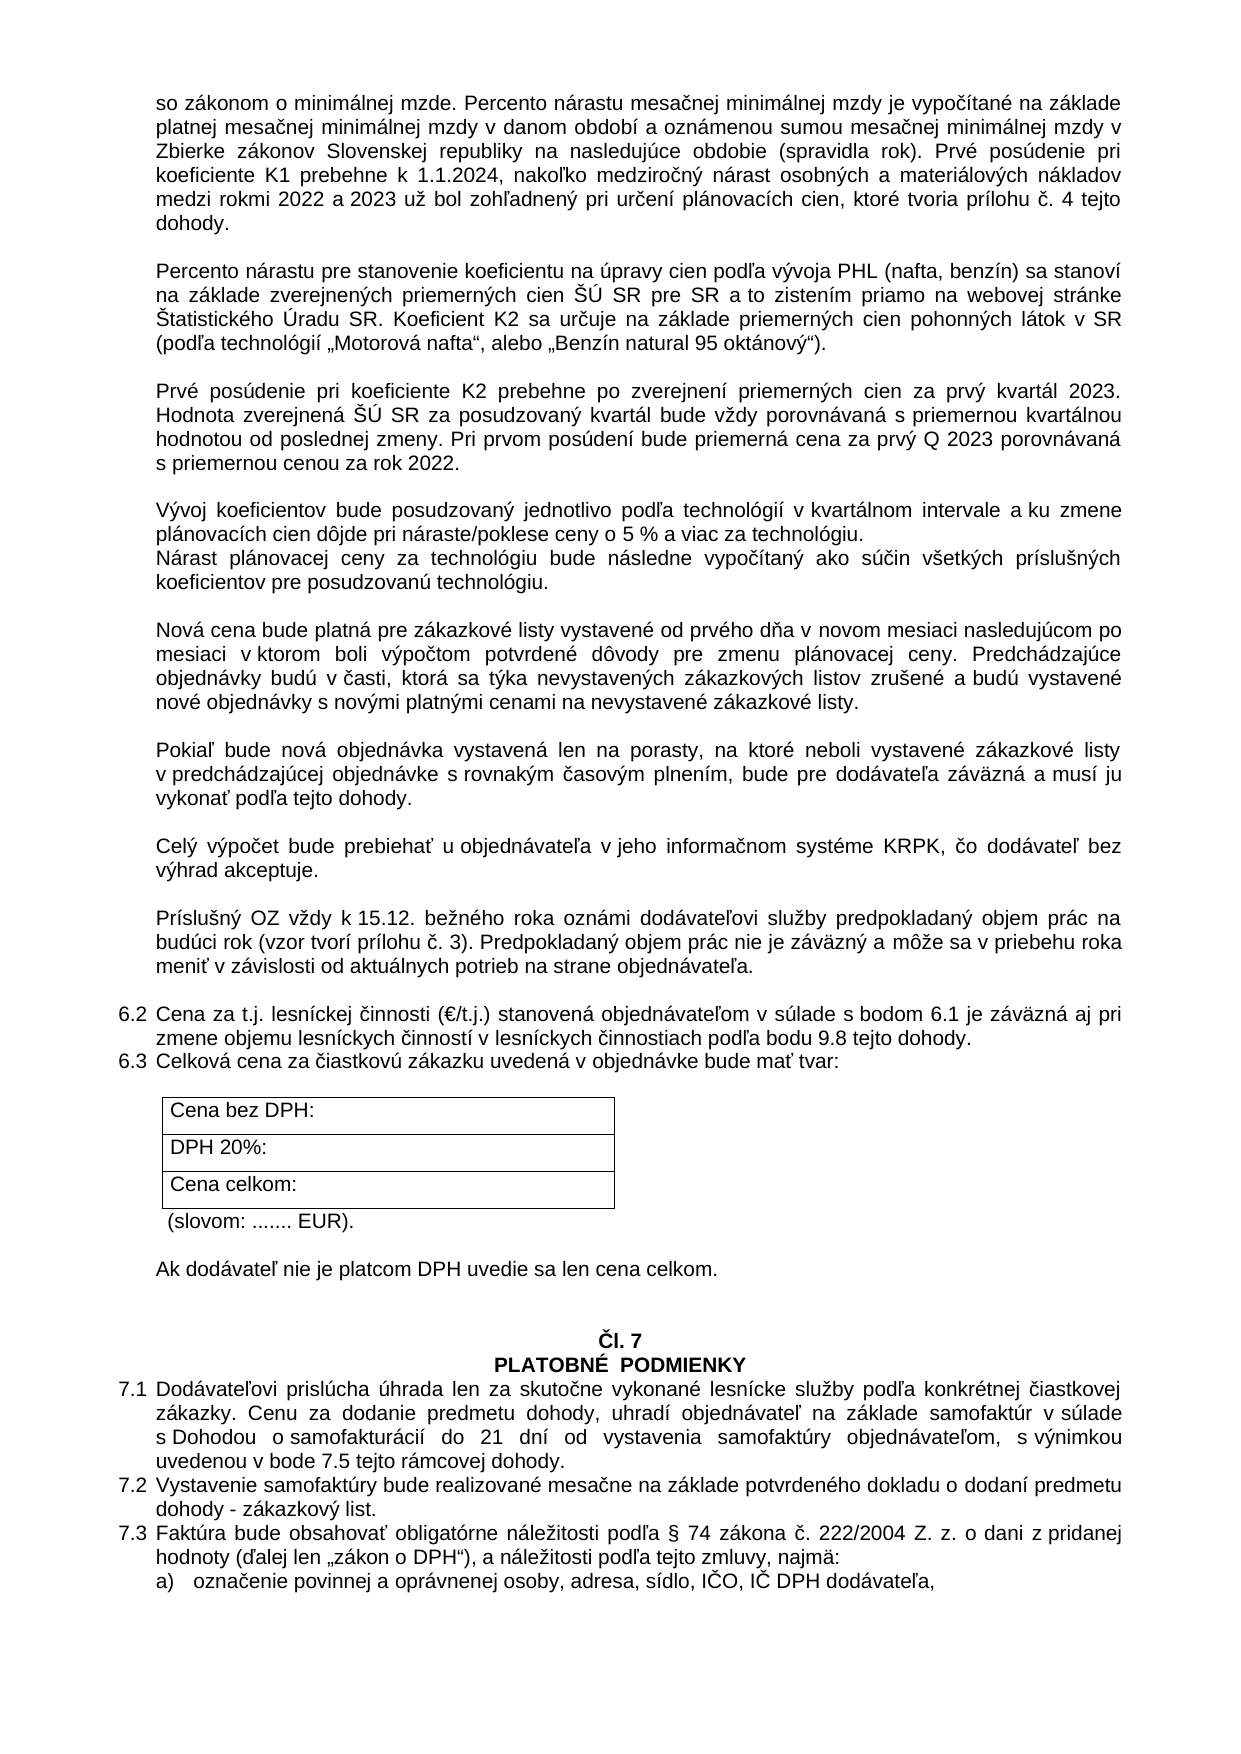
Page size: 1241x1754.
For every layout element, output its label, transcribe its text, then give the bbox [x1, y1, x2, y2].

text Čl. 7 [118, 1329, 1122, 1353]
list Cena za t.j. lesníckej činnosti (€/t.j.) stanovená objednávateľom v súlade s bodom 6.1 je záväzná aj pri zmene objemu lesníckych činností v lesníckych činnostiach podľa bodu 9.8 tejto dohody. [118, 1001, 1122, 1049]
list (slovom: ....... EUR). [156, 1209, 1122, 1233]
list Prvé posúdenie pri koeficiente K2 prebehne po zverejnení priemerných cien za prvý kvartál 2023. Hodnota zverejnená ŠÚ SR za posudzovaný kvartál bude vždy porovnávaná s priemernou kvartálnou hodnotou od poslednej zmeny. Pri prvom posúdení bude priemerná cena za prvý Q 2023 porovnávaná s priemernou cenou za rok 2022. [156, 378, 1122, 474]
list označenie povinnej a oprávnenej osoby, adresa, sídlo, IČO, IČ DPH dodávateľa, [156, 1568, 1122, 1592]
list Percento nárastu pre stanovenie koeficientu na úpravy cien podľa vývoja PHL (nafta, benzín) sa stanoví na základe zverejnených priemerných cien ŠÚ SR pre SR a to zistením priamo na webovej stránke Štatistického Úradu SR. Koeficient K2 sa určuje na základe priemerných cien pohonných látok v SR (podľa technológií „Motorová nafta“, alebo „Benzín natural 95 oktánový“). [156, 259, 1122, 354]
table_cell Cena celkom: [163, 1172, 614, 1208]
list Vystavenie samofaktúry bude realizované mesačne na základe potvrdeného dokladu o dodaní predmetu dohody - zákazkový list. [118, 1473, 1122, 1521]
list Dodávateľovi prislúcha úhrada len za skutočne vykonané lesnícke služby podľa konkrétnej čiastkovej zákazky. Cenu za dodanie predmetu dohody, uhradí objednávateľ na základe samofaktúr v súlade s Dohodou o samofakturácií do 21 dní od vystavenia samofaktúry objednávateľom, s výnimkou uvedenou v bode 7.5 tejto rámcovej dohody. [118, 1377, 1122, 1473]
list Ak dodávateľ nie je platcom DPH uvedie sa len cena celkom. [156, 1257, 1122, 1281]
list Nárast plánovacej ceny za technológiu bude následne vypočítaný ako súčin všetkých príslušných koeficientov pre posudzovanú technológiu. [156, 546, 1122, 594]
list Príslušný OZ vždy k 15.12. bežného roka oznámi dodávateľovi služby predpokladaný objem prác na budúci rok (vzor tvorí prílohu č. 3). Predpokladaný objem prác nie je záväzný a môže sa v priebehu roka meniť v závislosti od aktuálnych potrieb na strane objednávateľa. [156, 906, 1122, 977]
list Faktúra bude obsahovať obligatórne náležitosti podľa § 74 zákona č. 222/2004 Z. z. o dani z pridanej hodnoty (ďalej len „zákon o DPH“), a náležitosti podľa tejto zmluvy, najmä: [118, 1521, 1122, 1568]
table_cell DPH 20%: [163, 1135, 614, 1171]
list Pokiaľ bude nová objednávka vystavená len na porasty, na ktoré neboli vystavené zákazkové listy v predchádzajúcej objednávke s rovnakým časovým plnením, bude pre dodávateľa záväzná a musí ju vykonať podľa tejto dohody. [156, 738, 1122, 810]
table_header Cena bez DPH: [163, 1098, 614, 1134]
list Nová cena bude platná pre zákazkové listy vystavené od prvého dňa v novom mesiaci nasledujúcom po mesiaci v ktorom boli výpočtom potvrdené dôvody pre zmenu plánovacej ceny. Predchádzajúce objednávky budú v časti, ktorá sa týka nevystavených zákazkových listov zrušené a budú vystavené nové objednávky s novými platnými cenami na nevystavené zákazkové listy. [156, 618, 1122, 714]
list Vývoj koeficientov bude posudzovaný jednotlivo podľa technológií v kvartálnom intervale a ku zmene plánovacích cien dôjde pri náraste/poklese ceny o 5 % a viac za technológiu. [156, 498, 1122, 546]
list Celková cena za čiastkovú zákazku uvedená v objednávke bude mať tvar: [118, 1049, 1122, 1073]
list Celý výpočet bude prebiehať u objednávateľa v jeho informačnom systéme KRPK, čo dodávateľ bez výhrad akceptuje. [156, 834, 1122, 882]
text PLATOBNÉ PODMIENKY [118, 1353, 1122, 1377]
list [156, 91, 1122, 235]
